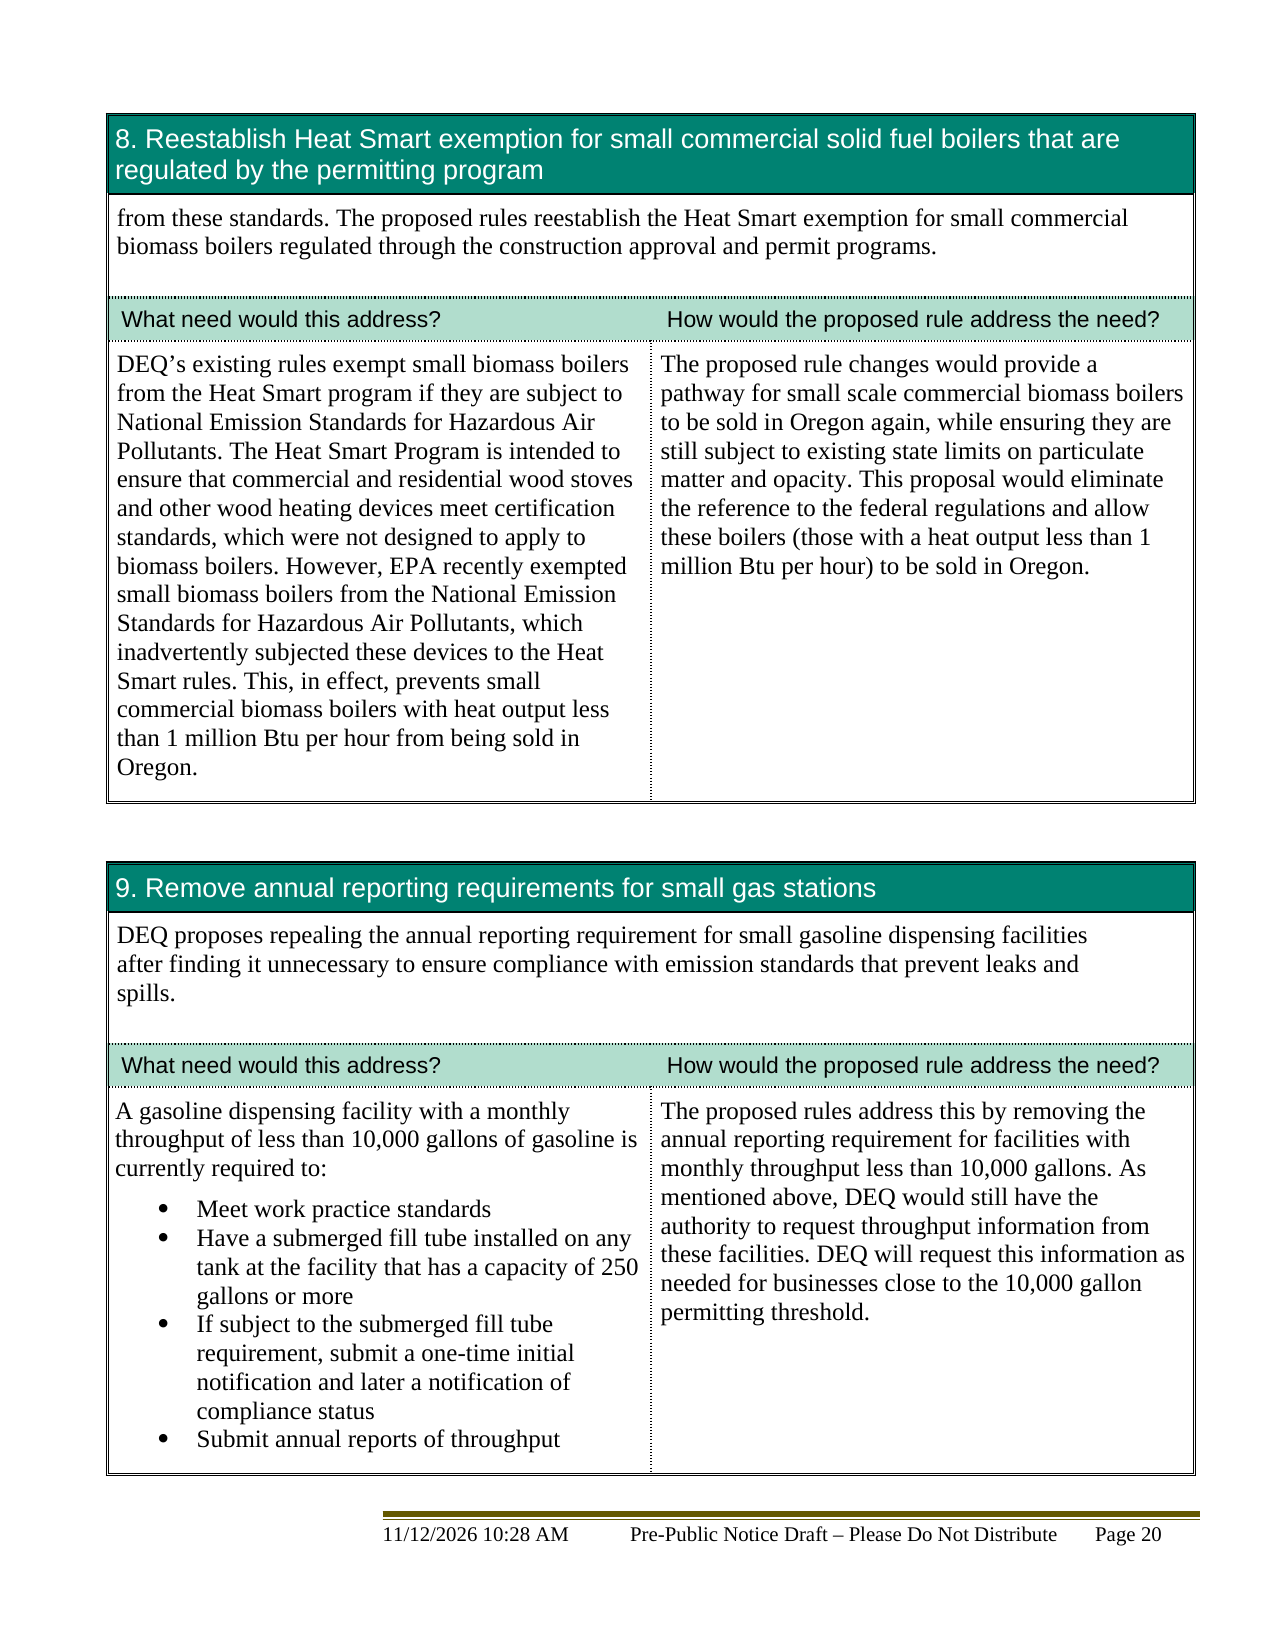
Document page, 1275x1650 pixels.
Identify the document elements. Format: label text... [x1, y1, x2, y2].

table_cell The proposed rule changes would provide a pathway for small scale commercial biomass boilers to be sold in Oregon again, while ensuring they are still subject to existing state limits on particulate matter and opacity. This proposal would eliminate the reference to the federal regulations and allow these boilers (those with a heat output less than 1 million Btu per hour) to be sold in Oregon. [651, 340, 1193, 801]
table_cell DEQ proposes repealing the annual reporting requirement for small gasoline dispensing facilities after finding it unnecessary to ensure compliance with emission standards that prevent leaks and spills. [109, 913, 1193, 1043]
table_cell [651, 1086, 1193, 1473]
table_cell What need would this address? [109, 296, 651, 340]
table_cell How would the proposed rule address the need? [651, 296, 1193, 340]
table_cell DEQ’s existing rules exempt small biomass boilers from the Heat Smart program if they are subject to National Emission Standards for Hazardous Air Pollutants. The Heat Smart Program is intended to ensure that commercial and residential wood stoves and other wood heating devices meet certification standards, which were not designed to apply to biomass boilers. However, EPA recently exempted small biomass boilers from the National Emission Standards for Hazardous Air Pollutants, which inadvertently subjected these devices to the Heat Smart rules. This, in effect, prevents small commercial biomass boilers with heat output less than 1 million Btu per hour from being sold in Oregon. [109, 340, 651, 801]
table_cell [109, 195, 1193, 296]
table_header 8. Reestablish Heat Smart exemption for small commercial solid fuel boilers that are regulated by the permitting program [109, 116, 1193, 193]
table_cell How would the proposed rule address the need? [651, 1043, 1193, 1086]
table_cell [109, 1086, 651, 1473]
table_cell What need would this address? [109, 1043, 651, 1086]
table_header 9. Remove annual reporting requirements for small gas stations [109, 865, 1193, 911]
